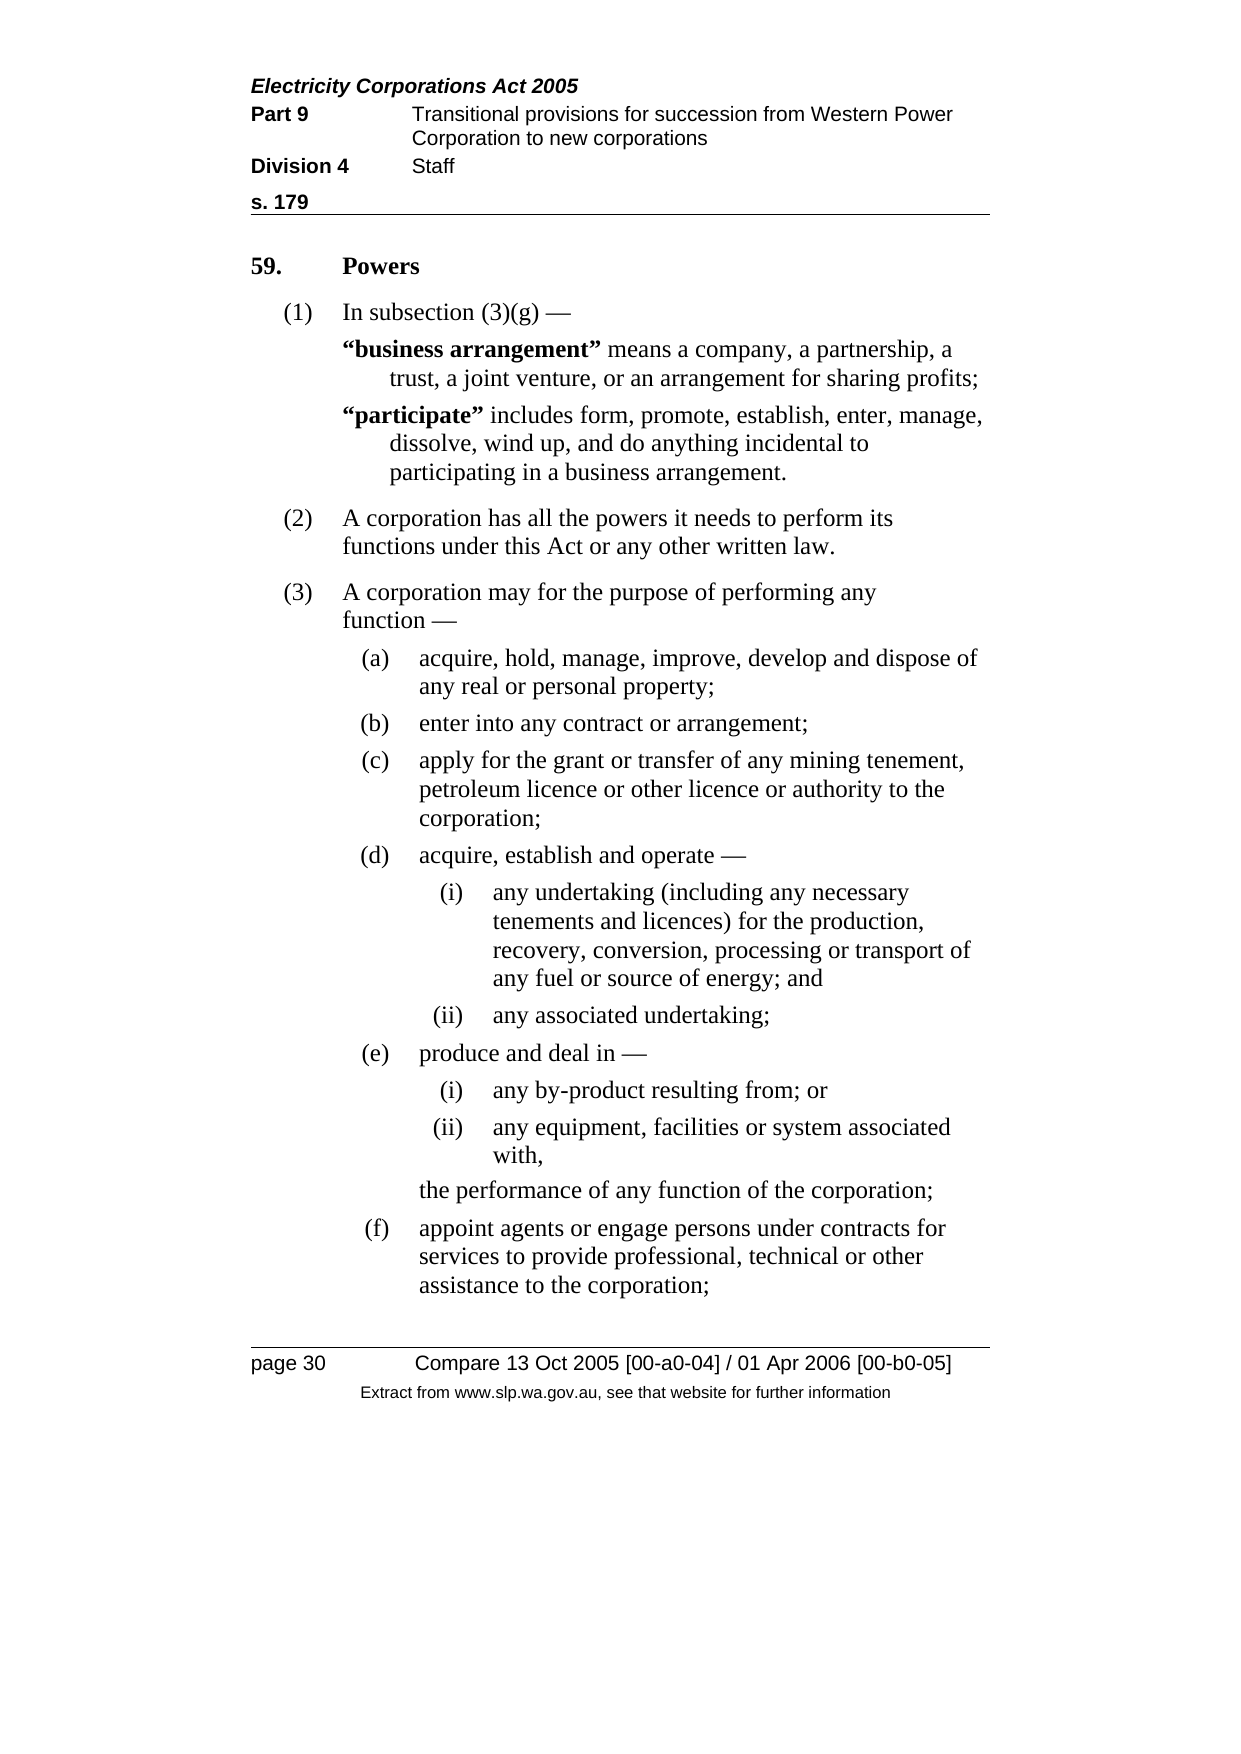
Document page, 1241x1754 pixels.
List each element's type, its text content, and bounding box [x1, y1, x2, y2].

text (f) appoint agents or engage persons under contracts for services to provide professional, technical or other assistance to the corporation; [251, 1213, 990, 1299]
text (i) any undertaking (including any necessary tenements and licences) for the production, recovery, conversion, processing or transport of any fuel or source of energy; and [251, 877, 990, 992]
text (1) In subsection (3)(g) — [251, 297, 990, 326]
text the performance of any function of the corporation; [251, 1176, 990, 1204]
text (c) apply for the grant or transfer of any mining tenement, petroleum licence or other licence or authority to the corporation; [251, 746, 990, 832]
text (b) enter into any contract or arrangement; [251, 708, 990, 737]
subtitle 59. Powers [251, 251, 990, 280]
text (ii) any associated undertaking; [251, 1001, 990, 1029]
text (e) produce and deal in — [251, 1038, 990, 1066]
text “participate” includes form, promote, establish, enter, manage, dissolve, wind up, and do anything incidental to participating in a business arrangement. [251, 400, 990, 486]
text “business arrangement” means a company, a partnership, a trust, a joint venture, or an arrangement for sharing profits; [251, 334, 990, 391]
text (3) A corporation may for the purpose of performing any function — [251, 577, 990, 634]
text (i) any by-product resulting from; or [251, 1075, 990, 1103]
text (2) A corporation has all the powers it needs to perform its functions under this Act or any other written law. [251, 503, 990, 560]
text (d) acquire, establish and operate — [251, 840, 990, 869]
text (a) acquire, hold, manage, improve, develop and dispose of any real or personal property; [251, 643, 990, 700]
text (ii) any equipment, facilities or system associated with, [251, 1112, 990, 1169]
